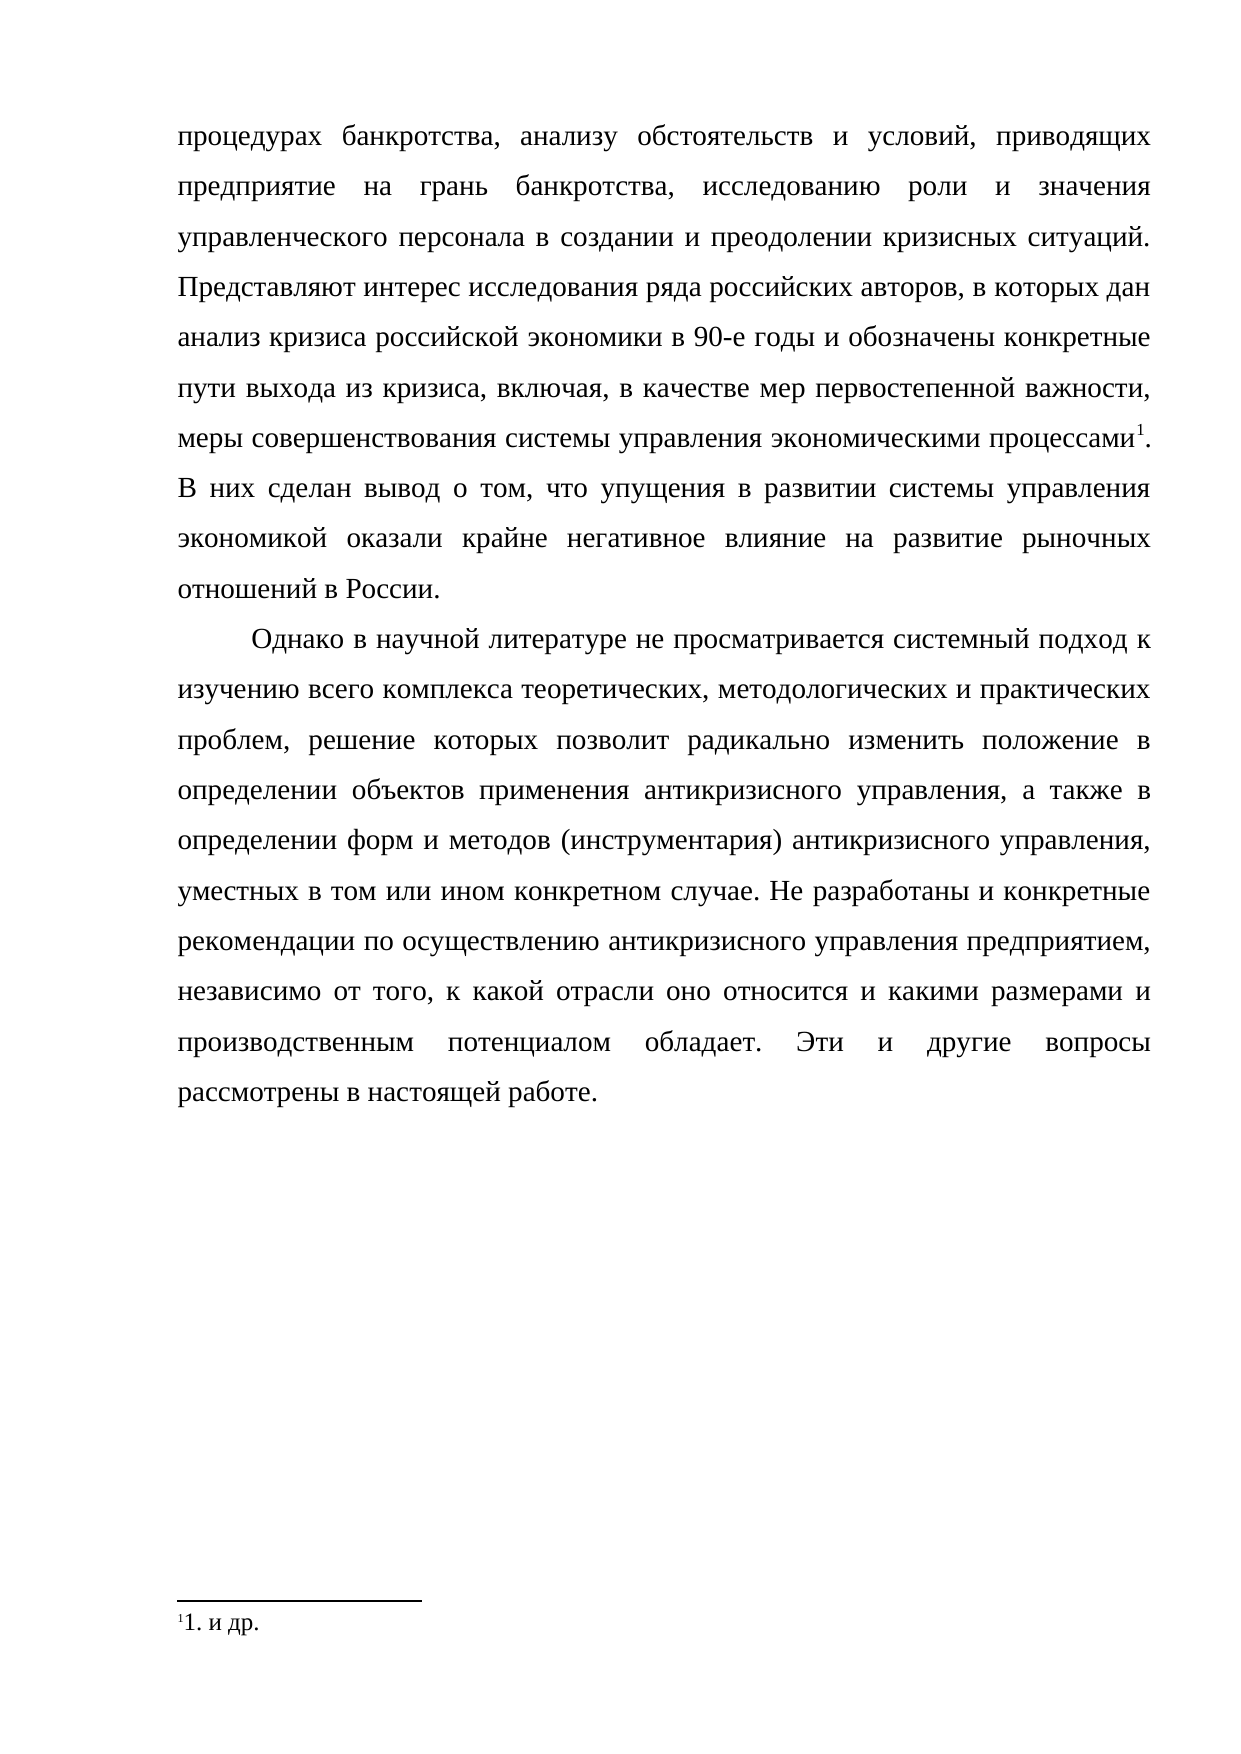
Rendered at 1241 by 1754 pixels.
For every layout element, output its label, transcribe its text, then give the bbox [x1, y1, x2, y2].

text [177, 118, 1152, 604]
text Однако в научной литературе не просматривается системный подход к изучению всего комплекса теоретических, методологических и практических проблем, решение которых позволит радикально изменить положение в определении объектов применения антикризисного управления, а также в определении форм и методов (инструментария) антикризисного управления, уместных в том или ином конкретном случае. Не разработаны и конкретные рекомендации по осуществлению антикризисного управления предприятием, независимо от того, к какой отрасли оно относится и какими размерами и производственным потенциалом обладает. Эти и другие вопросы рассмотрены в настоящей работе. [177, 621, 1152, 1108]
